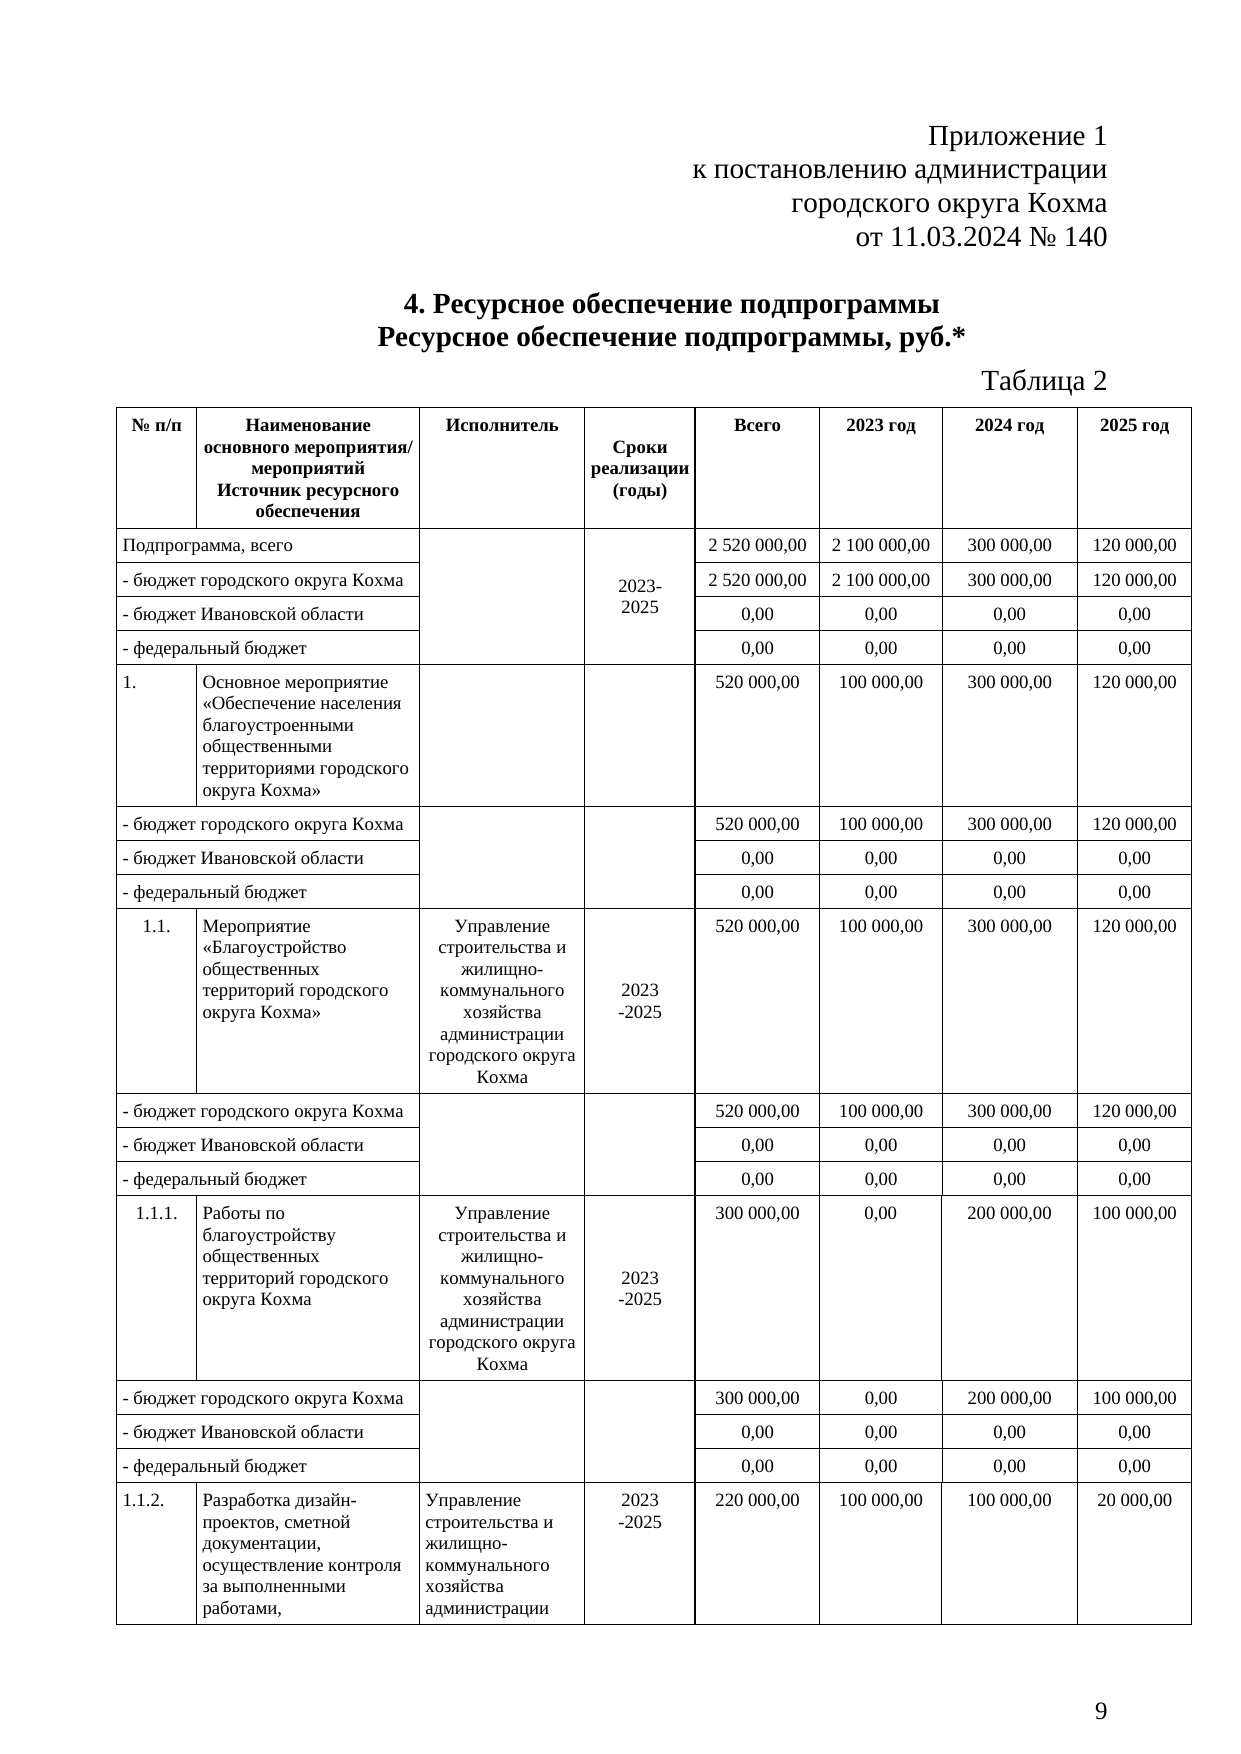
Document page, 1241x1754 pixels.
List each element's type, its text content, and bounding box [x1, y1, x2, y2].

table_cell 0,00 [820, 1381, 942, 1414]
text 4. Ресурсное обеспечение подпрограммы [162, 286, 1107, 319]
table_cell 0,00 [1078, 1415, 1191, 1448]
table_cell 120 000,00 [1078, 1094, 1191, 1127]
table_cell 2023- 2025 [585, 529, 694, 664]
text к постановлению администрации [162, 152, 1107, 185]
table_cell 0,00 [820, 1415, 942, 1448]
table_cell 0,00 [820, 1128, 942, 1161]
table_cell - бюджет городского округа Кохма [117, 563, 419, 596]
table_cell 0,00 [943, 1162, 1077, 1195]
table_cell 0,00 [1078, 841, 1191, 874]
table_cell - федеральный бюджет [117, 1449, 419, 1482]
table_cell 300 000,00 [943, 807, 1077, 840]
table_cell 300 000,00 [696, 1381, 819, 1414]
table_cell 0,00 [820, 875, 942, 908]
table_cell - бюджет Ивановской области [117, 1128, 419, 1161]
table_cell - бюджет Ивановской области [117, 1415, 419, 1448]
table_cell 1.1. [117, 909, 196, 1093]
table_header 2024 год [943, 408, 1077, 528]
table_cell [420, 1094, 584, 1195]
table_cell 1.1.2. [117, 1483, 196, 1624]
table_cell Работы по благоустройству общественных территорий городского округа Кохма [197, 1196, 419, 1380]
table_cell 0,00 [696, 597, 819, 630]
table_cell 0,00 [820, 1162, 942, 1195]
text Ресурсное обеспечение подпрограммы, руб.* [162, 319, 1107, 353]
table_header Всего [696, 408, 819, 528]
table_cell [197, 1483, 419, 1624]
table_cell 520 000,00 [696, 909, 819, 1093]
table_cell Подпрограмма, всего [117, 529, 419, 562]
table_cell 0,00 [820, 841, 942, 874]
table_cell 520 000,00 [696, 1094, 819, 1127]
table_cell - бюджет Ивановской области [117, 597, 419, 630]
table_cell 120 000,00 [1078, 909, 1191, 1093]
table_cell 120 000,00 [1078, 807, 1191, 840]
table_cell - бюджет городского округа Кохма [117, 807, 419, 840]
table_cell 0,00 [696, 875, 819, 908]
table_cell 120 000,00 [1078, 563, 1191, 596]
table_cell 300 000,00 [943, 529, 1077, 562]
table_cell 2 100 000,00 [820, 529, 942, 562]
table_cell [585, 1381, 694, 1482]
table_cell [585, 1094, 694, 1195]
table_cell [585, 665, 694, 806]
table_cell 2 100 000,00 [820, 563, 942, 596]
table_cell 0,00 [1078, 631, 1191, 664]
table_cell 300 000,00 [696, 1196, 819, 1380]
table_cell 100 000,00 [820, 909, 942, 1093]
table_cell 0,00 [696, 1128, 819, 1161]
table_cell 100 000,00 [1078, 1381, 1191, 1414]
table_cell [420, 1381, 584, 1482]
table_header Исполнитель [420, 408, 584, 528]
table_cell 0,00 [943, 1128, 1077, 1161]
table_cell 0,00 [820, 597, 942, 630]
table_cell 120 000,00 [1078, 529, 1191, 562]
table_header 2025 год [1078, 408, 1191, 528]
table_cell [420, 529, 584, 664]
table_cell - федеральный бюджет [117, 631, 419, 664]
table_cell 0,00 [820, 1196, 941, 1380]
table_cell 200 000,00 [943, 1381, 1077, 1414]
table_cell 220 000,00 [696, 1483, 819, 1624]
table_cell 300 000,00 [943, 563, 1077, 596]
table_cell [420, 807, 584, 908]
table_cell 0,00 [696, 841, 819, 874]
table_cell 100 000,00 [820, 1483, 941, 1624]
table_cell 100 000,00 [820, 807, 942, 840]
table_cell [420, 665, 584, 806]
table_cell 100 000,00 [820, 1094, 942, 1127]
text городского округа Кохма [162, 185, 1107, 219]
table_cell Мероприятие «Благоустройство общественных территорий городского округа Кохма» [197, 909, 419, 1093]
table_cell 0,00 [943, 631, 1077, 664]
table_cell 1. [117, 665, 196, 806]
table_header 2023 год [820, 408, 942, 528]
table_cell 300 000,00 [943, 909, 1077, 1093]
table_cell 300 000,00 [943, 665, 1077, 806]
table_header № п/п [117, 408, 196, 528]
table_cell 2 520 000,00 [696, 529, 819, 562]
table_cell 0,00 [696, 1415, 819, 1448]
table_cell 0,00 [1078, 1128, 1191, 1161]
table_cell 2023 -2025 [585, 1483, 694, 1624]
table_cell 0,00 [943, 841, 1077, 874]
table_cell 300 000,00 [943, 1094, 1077, 1127]
table_cell 1.1.1. [117, 1196, 196, 1380]
table_cell Основное мероприятие «Обеспечение населения благоустроенными общественными территориями городского округа Кохма» [197, 665, 419, 806]
table_cell 2 520 000,00 [696, 563, 819, 596]
table_cell 0,00 [943, 1449, 1077, 1482]
table_cell 520 000,00 [696, 665, 819, 806]
table_cell 100 000,00 [942, 1483, 1077, 1624]
table_cell 0,00 [1078, 1449, 1191, 1482]
table_cell 0,00 [1078, 1162, 1191, 1195]
table_cell - бюджет Ивановской области [117, 841, 419, 874]
table_cell - бюджет городского округа Кохма [117, 1381, 419, 1414]
text Приложение 1 [162, 118, 1107, 152]
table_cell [420, 1483, 584, 1624]
table_cell 100 000,00 [1078, 1196, 1191, 1380]
table_cell 0,00 [1078, 597, 1191, 630]
table_cell - федеральный бюджет [117, 1162, 419, 1195]
table_cell 520 000,00 [696, 807, 819, 840]
table_cell 2023 -2025 [585, 1196, 694, 1380]
table_header Сроки реализации (годы) [585, 408, 694, 528]
table_cell - федеральный бюджет [117, 875, 419, 908]
text Таблица 2 [162, 363, 1107, 397]
table_cell Управление строительства и жилищно-коммунального хозяйства администрации городского округа Кохма [420, 909, 584, 1093]
table_cell 0,00 [696, 1449, 819, 1482]
table_cell Управление строительства и жилищно-коммунального хозяйства администрации городского округа Кохма [420, 1196, 584, 1380]
table_cell 0,00 [943, 1415, 1077, 1448]
text от 11.03.2024 № 140 [162, 219, 1107, 252]
table_cell 100 000,00 [820, 665, 942, 806]
table_cell 120 000,00 [1078, 665, 1191, 806]
table_cell 0,00 [820, 1449, 942, 1482]
table_cell 0,00 [696, 1162, 819, 1195]
table_cell 0,00 [943, 875, 1077, 908]
table_cell 200 000,00 [942, 1196, 1077, 1380]
table_cell - бюджет городского округа Кохма [117, 1094, 419, 1127]
table_cell 0,00 [1078, 875, 1191, 908]
table_cell 0,00 [820, 631, 942, 664]
table_header Наименование основного мероприятия/ мероприятий Источник ресурсного обеспечения [197, 408, 419, 528]
table_cell [585, 807, 694, 908]
table_cell 20 000,00 [1078, 1483, 1191, 1624]
table_cell 0,00 [696, 631, 819, 664]
table_cell 2023 -2025 [585, 909, 694, 1093]
table_cell 0,00 [943, 597, 1077, 630]
